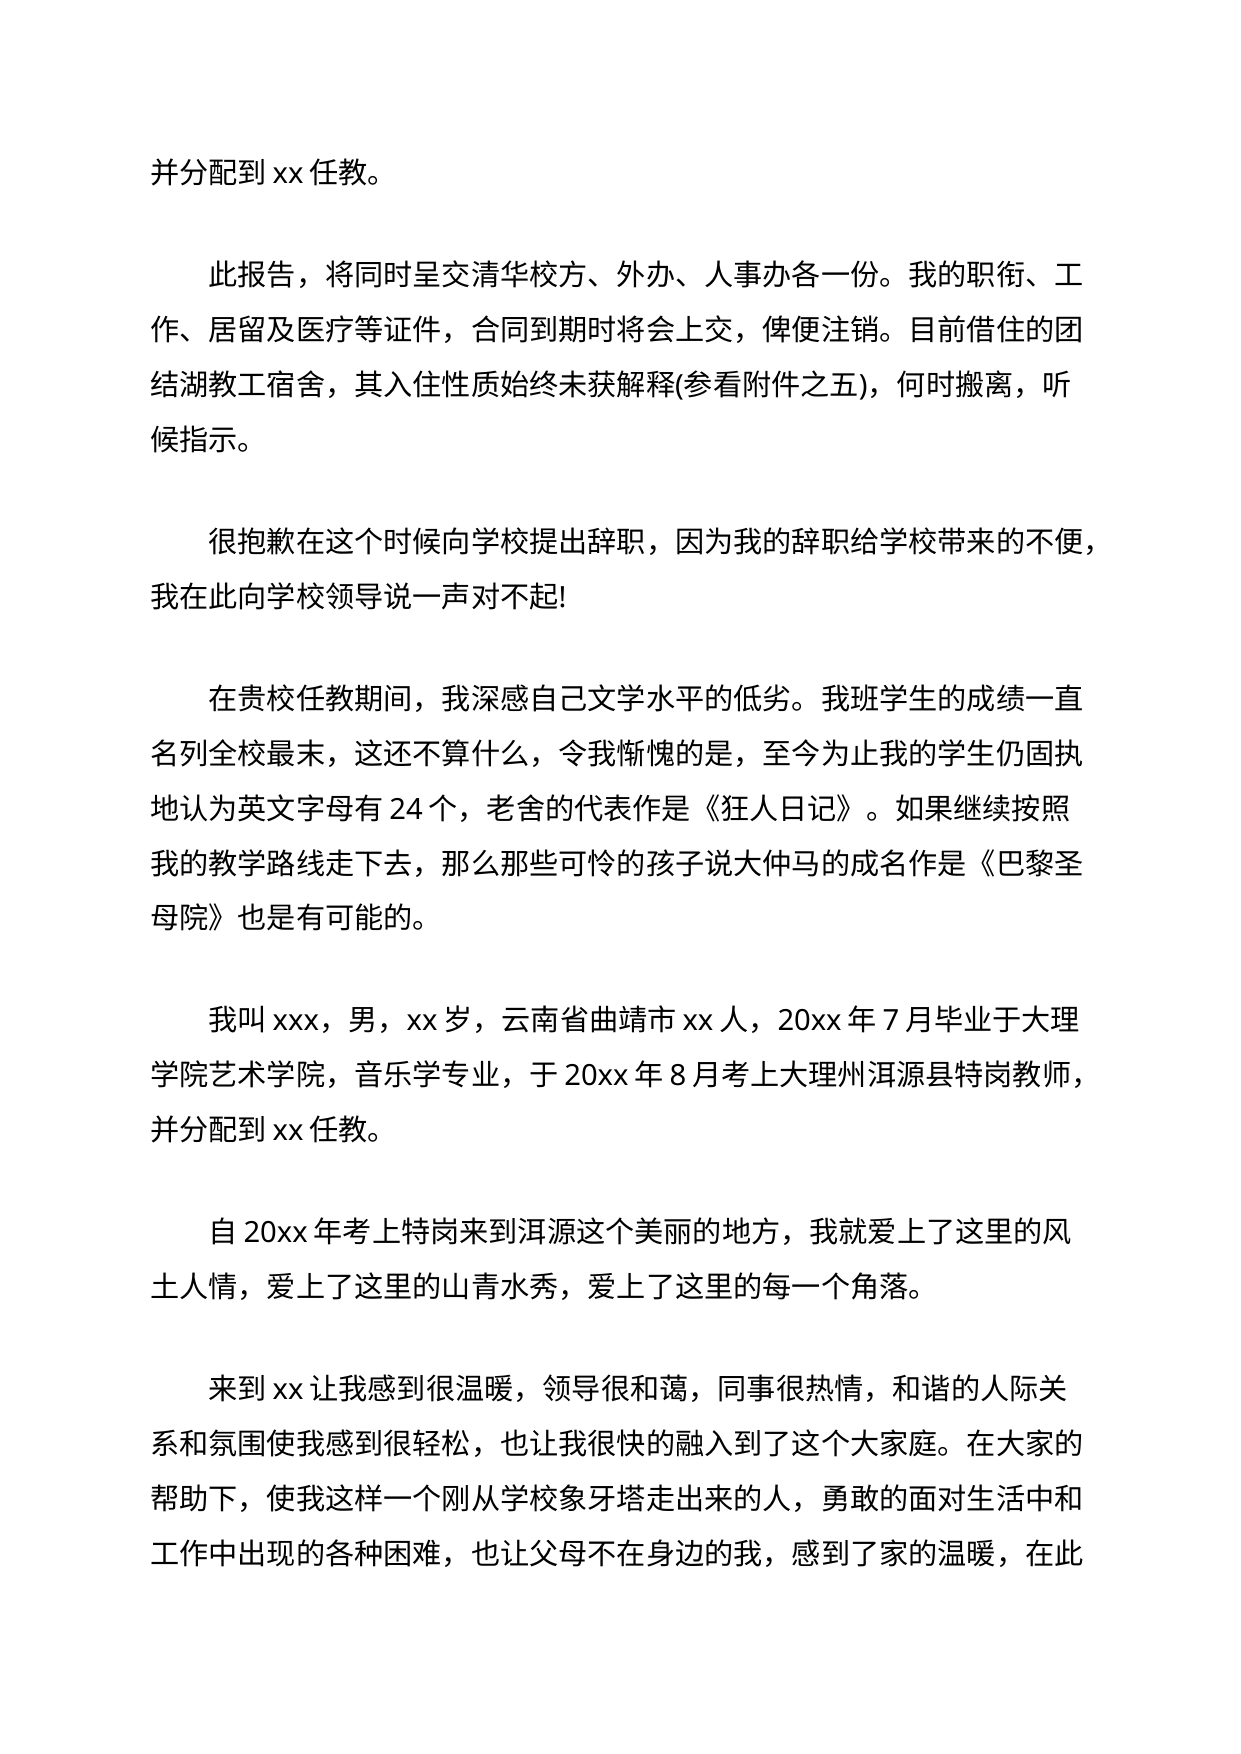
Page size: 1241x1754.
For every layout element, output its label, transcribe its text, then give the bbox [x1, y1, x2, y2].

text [150, 150, 1090, 192]
text 在贵校任教期间，我深感自己文学水平的低劣。我班学生的成绩一直名列全校最末，这还不算什么，令我惭愧的是，至今为止我的学生仍固执地认为英文字母有24个，老舍的代表作是《狂人日记》。如果继续按照我的教学路线走下去，那么那些可怜的孩子说大仲马的成名作是《巴黎圣母院》也是有可能的。 [150, 675, 1090, 937]
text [150, 1366, 1090, 1573]
text 此报告，将同时呈交清华校方、外办、人事办各一份。我的职衔、工作、居留及医疗等证件，合同到期时将会上交，俾便注销。目前借住的团结湖教工宿舍，其入住性质始终未获解释(参看附件之五)，何时搬离，听候指示。 [150, 252, 1090, 459]
text 自20xx年考上特岗来到洱源这个美丽的地方，我就爱上了这里的风土人情，爱上了这里的山青水秀，爱上了这里的每一个角落。 [150, 1209, 1090, 1306]
text 我叫xxx，男，xx岁，云南省曲靖市xx人，20xx年7月毕业于大理学院艺术学院，音乐学专业，于20xx年8月考上大理州洱源县特岗教师，并分配到xx任教。 [150, 997, 1090, 1149]
text 很抱歉在这个时候向学校提出辞职，因为我的辞职给学校带来的不便，我在此向学校领导说一声对不起! [150, 518, 1090, 616]
